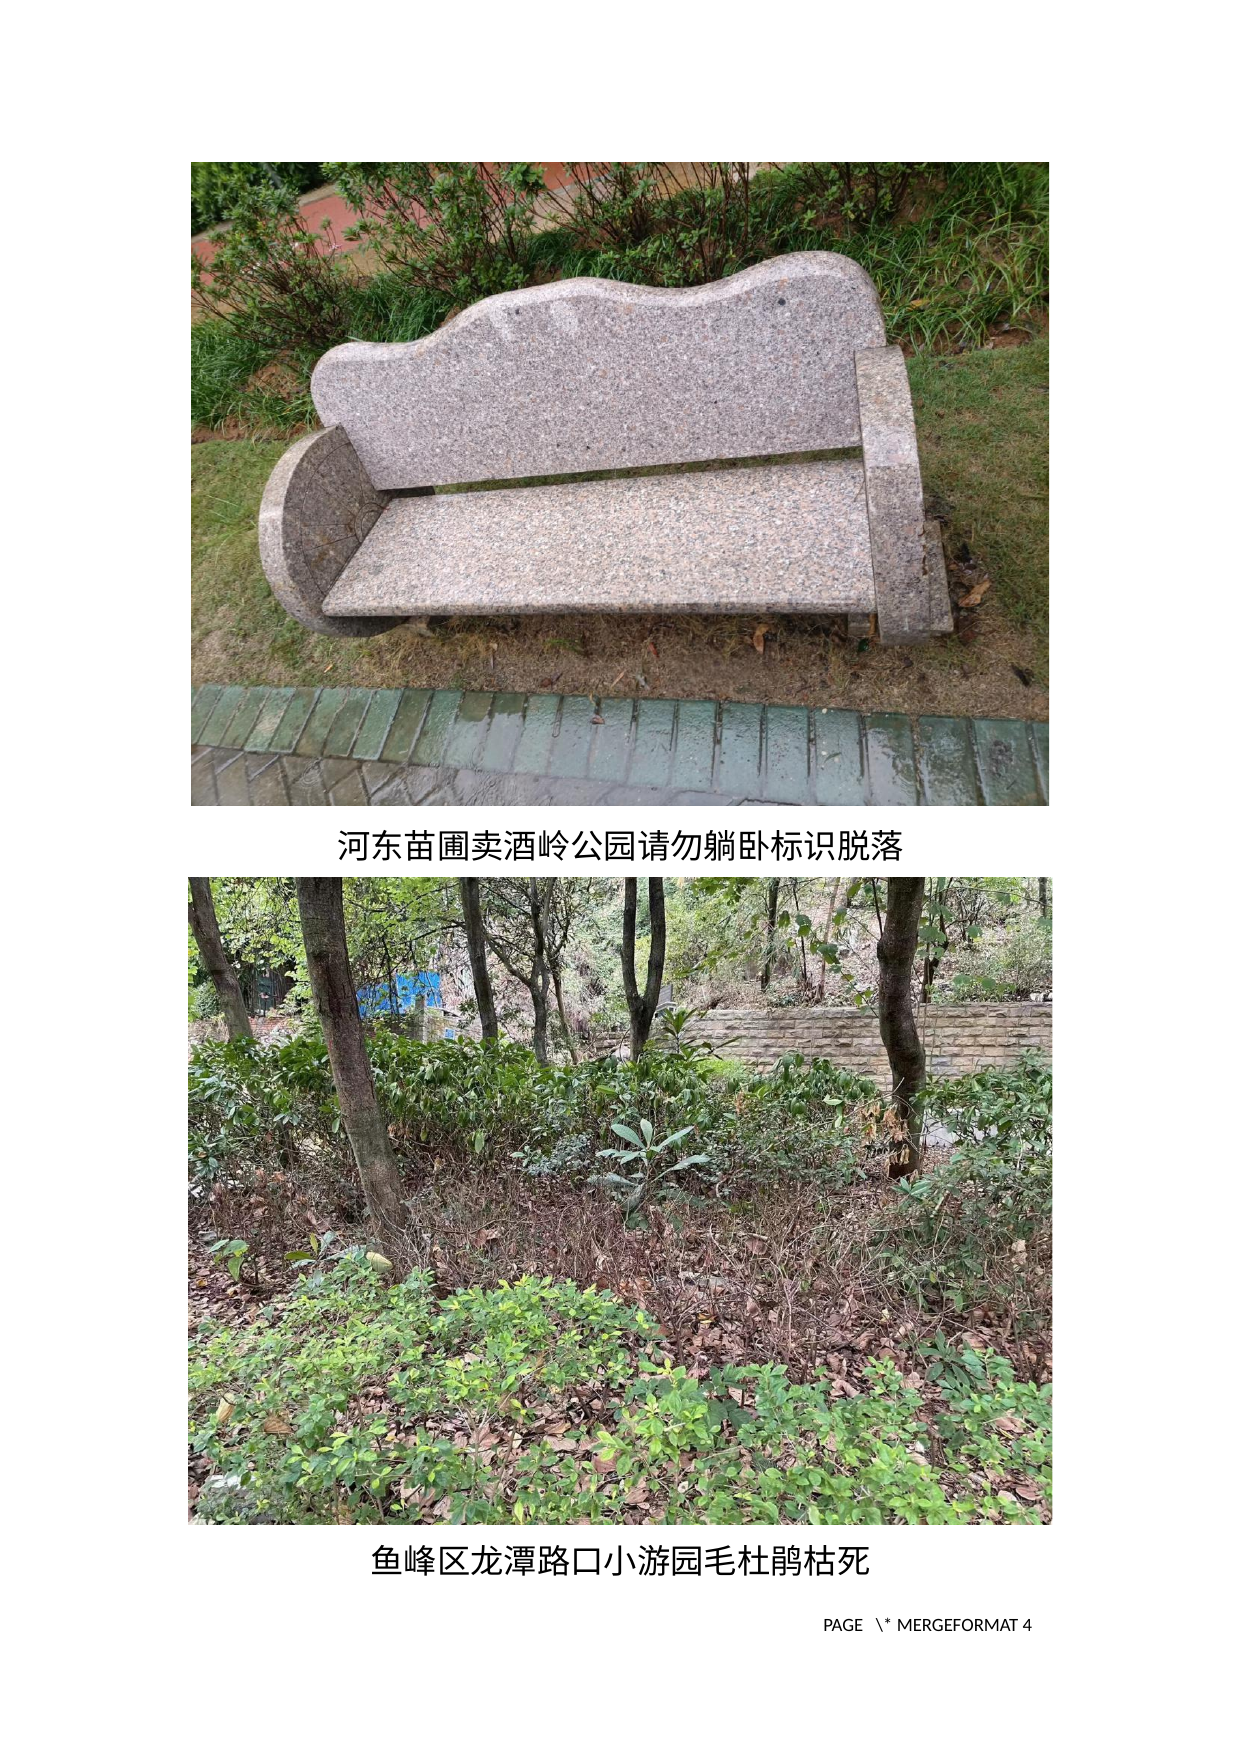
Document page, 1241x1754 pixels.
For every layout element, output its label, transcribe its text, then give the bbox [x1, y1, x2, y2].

picture [191, 162, 1050, 806]
picture [188, 877, 1053, 1525]
list 鱼峰区龙潭路口小游园毛杜鹃枯死 [187, 1527, 1053, 1592]
